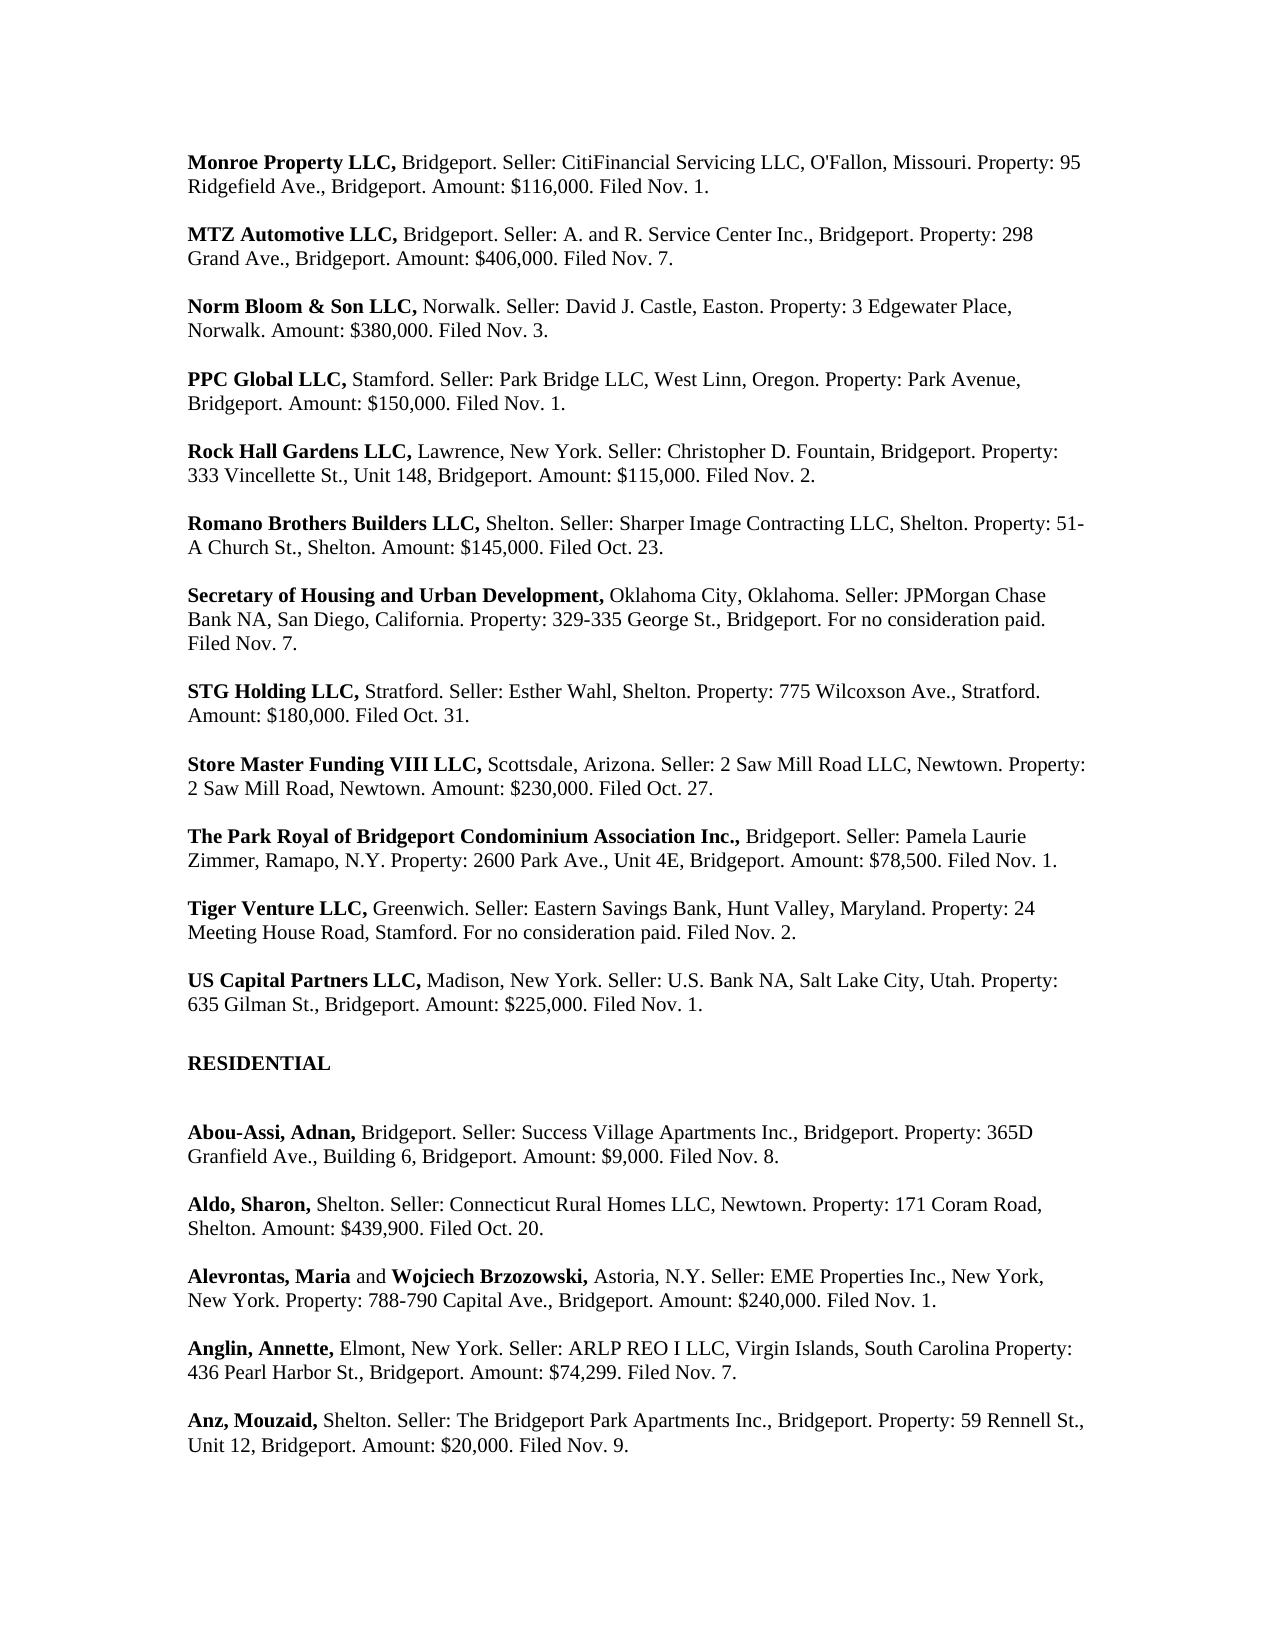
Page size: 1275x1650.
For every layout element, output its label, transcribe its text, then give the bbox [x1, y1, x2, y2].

text Norm Bloom & Son LLC, Norwalk. Seller: David J. Castle, Easton. Property: 3 Edgewater Place, Norwalk. Amount: $380,000. Filed Nov. 3. [187, 294, 1087, 342]
text US Capital Partners LLC, Madison, New York. Seller: U.S. Bank NA, Salt Lake City, Utah. Property: 635 Gilman St., Bridgeport. Amount: $225,000. Filed Nov. 1. [187, 968, 1087, 1016]
text MTZ Automotive LLC, Bridgeport. Seller: A. and R. Service Center Inc., Bridgeport. Property: 298 Grand Ave., Bridgeport. Amount: $406,000. Filed Nov. 7. [187, 222, 1087, 270]
text Romano Brothers Builders LLC, Shelton. Seller: Sharper Image Contracting LLC, Shelton. Property: 51-A Church St., Shelton. Amount: $145,000. Filed Oct. 23. [187, 511, 1087, 559]
text The Park Royal of Bridgeport Condominium Association Inc., Bridgeport. Seller: Pamela Laurie Zimmer, Ramapo, N.Y. Property: 2600 Park Ave., Unit 4E, Bridgeport. Amount: $78,500. Filed Nov. 1. [187, 824, 1087, 872]
text Alevrontas, Maria and Wojciech Brzozowski, Astoria, N.Y. Seller: EME Properties Inc., New York, New York. Property: 788-790 Capital Ave., Bridgeport. Amount: $240,000. Filed Nov. 1. [187, 1264, 1087, 1312]
text Aldo, Sharon, Shelton. Seller: Connecticut Rural Homes LLC, Newtown. Property: 171 Coram Road, Shelton. Amount: $439,900. Filed Oct. 20. [187, 1192, 1087, 1240]
text Anz, Mouzaid, Shelton. Seller: The Bridgeport Park Apartments Inc., Bridgeport. Property: 59 Rennell St., Unit 12, Bridgeport. Amount: $20,000. Filed Nov. 9. [187, 1408, 1087, 1457]
text STG Holding LLC, Stratford. Seller: Esther Wahl, Shelton. Property: 775 Wilcoxson Ave., Stratford. Amount: $180,000. Filed Oct. 31. [187, 679, 1087, 727]
text Anglin, Annette, Elmont, New York. Seller: ARLP REO I LLC, Virgin Islands, South Carolina Property: 436 Pearl Harbor St., Bridgeport. Amount: $74,299. Filed Nov. 7. [187, 1336, 1087, 1384]
text RESIDENTIAL [187, 1051, 1087, 1075]
text Rock Hall Gardens LLC, Lawrence, New York. Seller: Christopher D. Fountain, Bridgeport. Property: 333 Vincellette St., Unit 148, Bridgeport. Amount: $115,000. Filed Nov. 2. [187, 439, 1087, 487]
text Secretary of Housing and Urban Development, Oklahoma City, Oklahoma. Seller: JPMorgan Chase Bank NA, San Diego, California. Property: 329-335 George St., Bridgeport. For no consideration paid. Filed Nov. 7. [187, 583, 1087, 655]
text PPC Global LLC, Stamford. Seller: Park Bridge LLC, West Linn, Oregon. Property: Park Avenue, Bridgeport. Amount: $150,000. Filed Nov. 1. [187, 367, 1087, 415]
text Tiger Venture LLC, Greenwich. Seller: Eastern Savings Bank, Hunt Valley, Maryland. Property: 24 Meeting House Road, Stamford. For no consideration paid. Filed Nov. 2. [187, 896, 1087, 944]
text Abou-Assi, Adnan, Bridgeport. Seller: Success Village Apartments Inc., Bridgeport. Property: 365D Granfield Ave., Building 6, Bridgeport. Amount: $9,000. Filed Nov. 8. [187, 1120, 1087, 1168]
text Store Master Funding VIII LLC, Scottsdale, Arizona. Seller: 2 Saw Mill Road LLC, Newtown. Property: 2 Saw Mill Road, Newtown. Amount: $230,000. Filed Oct. 27. [187, 752, 1087, 800]
text Monroe Property LLC, Bridgeport. Seller: CitiFinancial Servicing LLC, O'Fallon, Missouri. Property: 95 Ridgefield Ave., Bridgeport. Amount: $116,000. Filed Nov. 1. [187, 150, 1087, 198]
